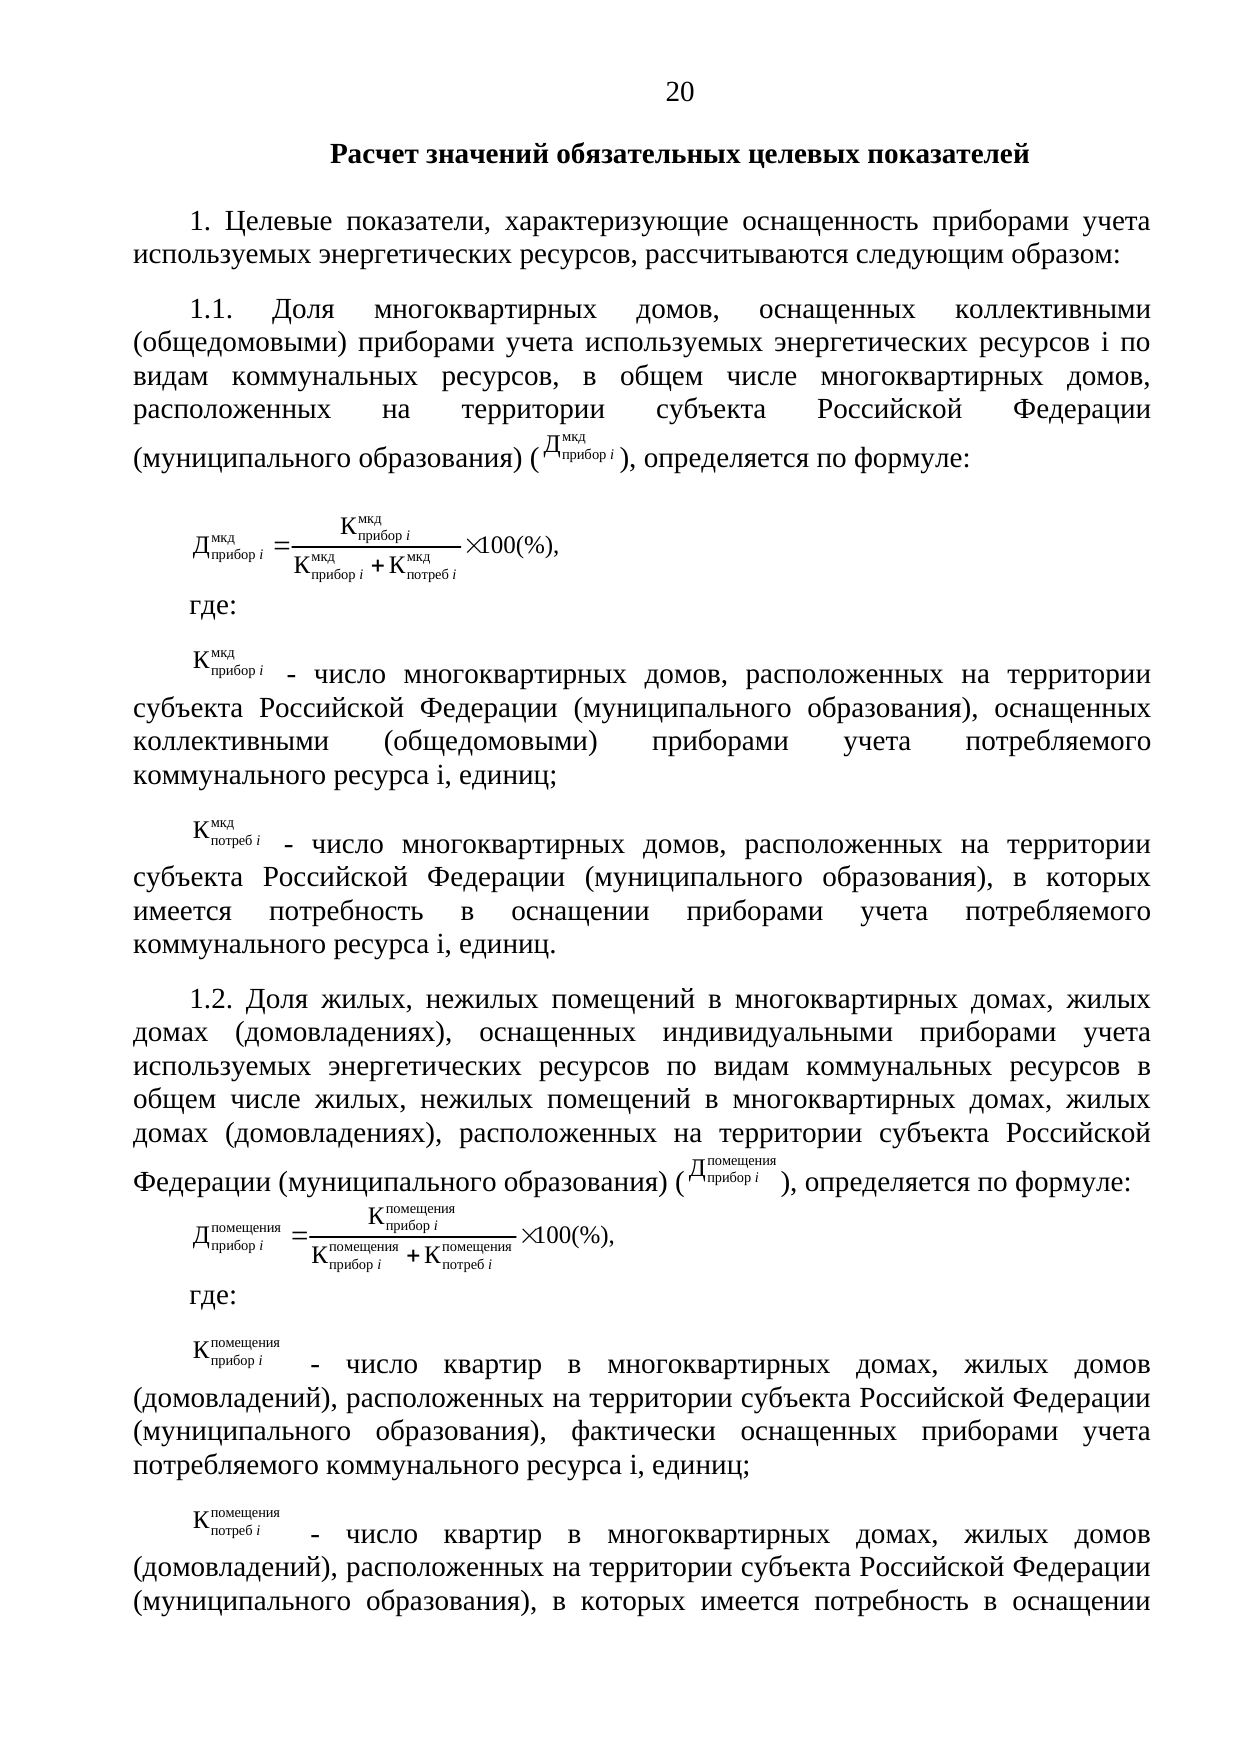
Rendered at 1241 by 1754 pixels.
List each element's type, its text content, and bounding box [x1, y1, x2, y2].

text где: [133, 1277, 1152, 1310]
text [133, 1501, 1152, 1617]
text 1.2. Доля жилых, нежилых помещений в многоквартирных домах, жилых домах (домовладениях), оснащенных индивидуальными приборами учета используемых энергетических ресурсов по видам коммунальных ресурсов в общем числе жилых, нежилых помещений в многоквартирных домах, жилых домах (домовладениях), расположенных на территории субъекта Российской Федерации (муниципального образования) (), определяется по формуле: [133, 981, 1152, 1197]
text - число многоквартирных домов, расположенных на территории субъекта Российской Федерации (муниципального образования), оснащенных коллективными (общедомовыми) приборами учета потребляемого коммунального ресурса i, единиц; [133, 641, 1152, 790]
text где: [133, 587, 1152, 620]
text - число квартир в многоквартирных домах, жилых домов (домовладений), расположенных на территории субъекта Российской Федерации (муниципального образования), фактически оснащенных приборами учета потребляемого коммунального ресурса i, единиц; [133, 1331, 1152, 1480]
text - число многоквартирных домов, расположенных на территории субъекта Российской Федерации (муниципального образования), в которых имеется потребность в оснащении приборами учета потребляемого коммунального ресурса i, единиц. [133, 811, 1152, 960]
text 1. Целевые показатели, характеризующие оснащенность приборами учета используемых энергетических ресурсов, рассчитываются следующим образом: [133, 203, 1152, 270]
text Расчет значений обязательных целевых показателей [133, 136, 1152, 169]
text 1.1. Доля многоквартирных домов, оснащенных коллективными (общедомовыми) приборами учета используемых энергетических ресурсов i по видам коммунальных ресурсов, в общем числе многоквартирных домов, расположенных на территории субъекта Российской Федерации (муниципального образования) (), определяется по формуле: [133, 291, 1152, 474]
